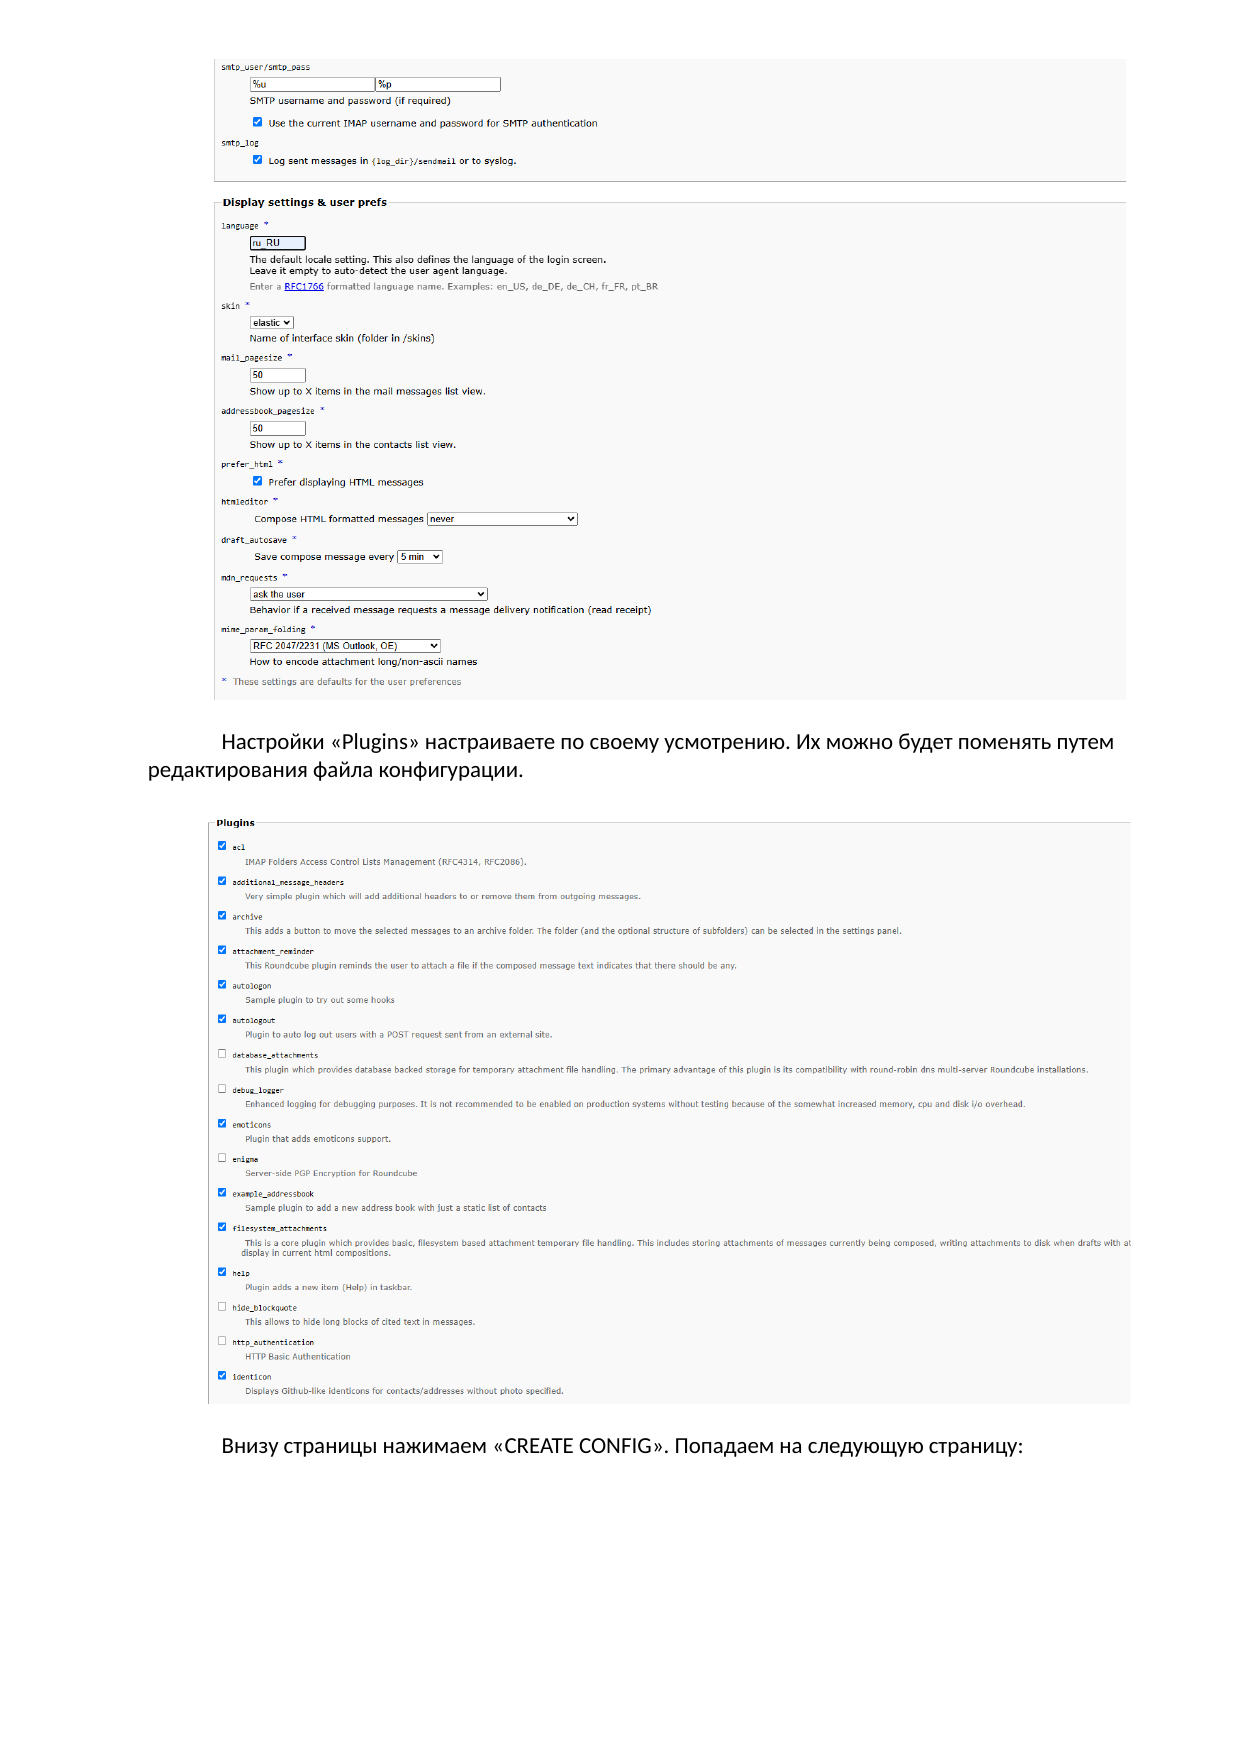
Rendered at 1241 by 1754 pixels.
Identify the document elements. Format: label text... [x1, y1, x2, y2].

text Внизу страницы нажимаем «CREATE CONFIG». Попадаем на следующую страницу: [148, 1432, 1181, 1459]
picture [202, 59, 1127, 700]
text Настройки «Plugins» настраиваете по своему усмотрению. Их можно будет поменять путем редактирования файла конфигурации. [148, 727, 1181, 783]
picture [198, 811, 1131, 1404]
